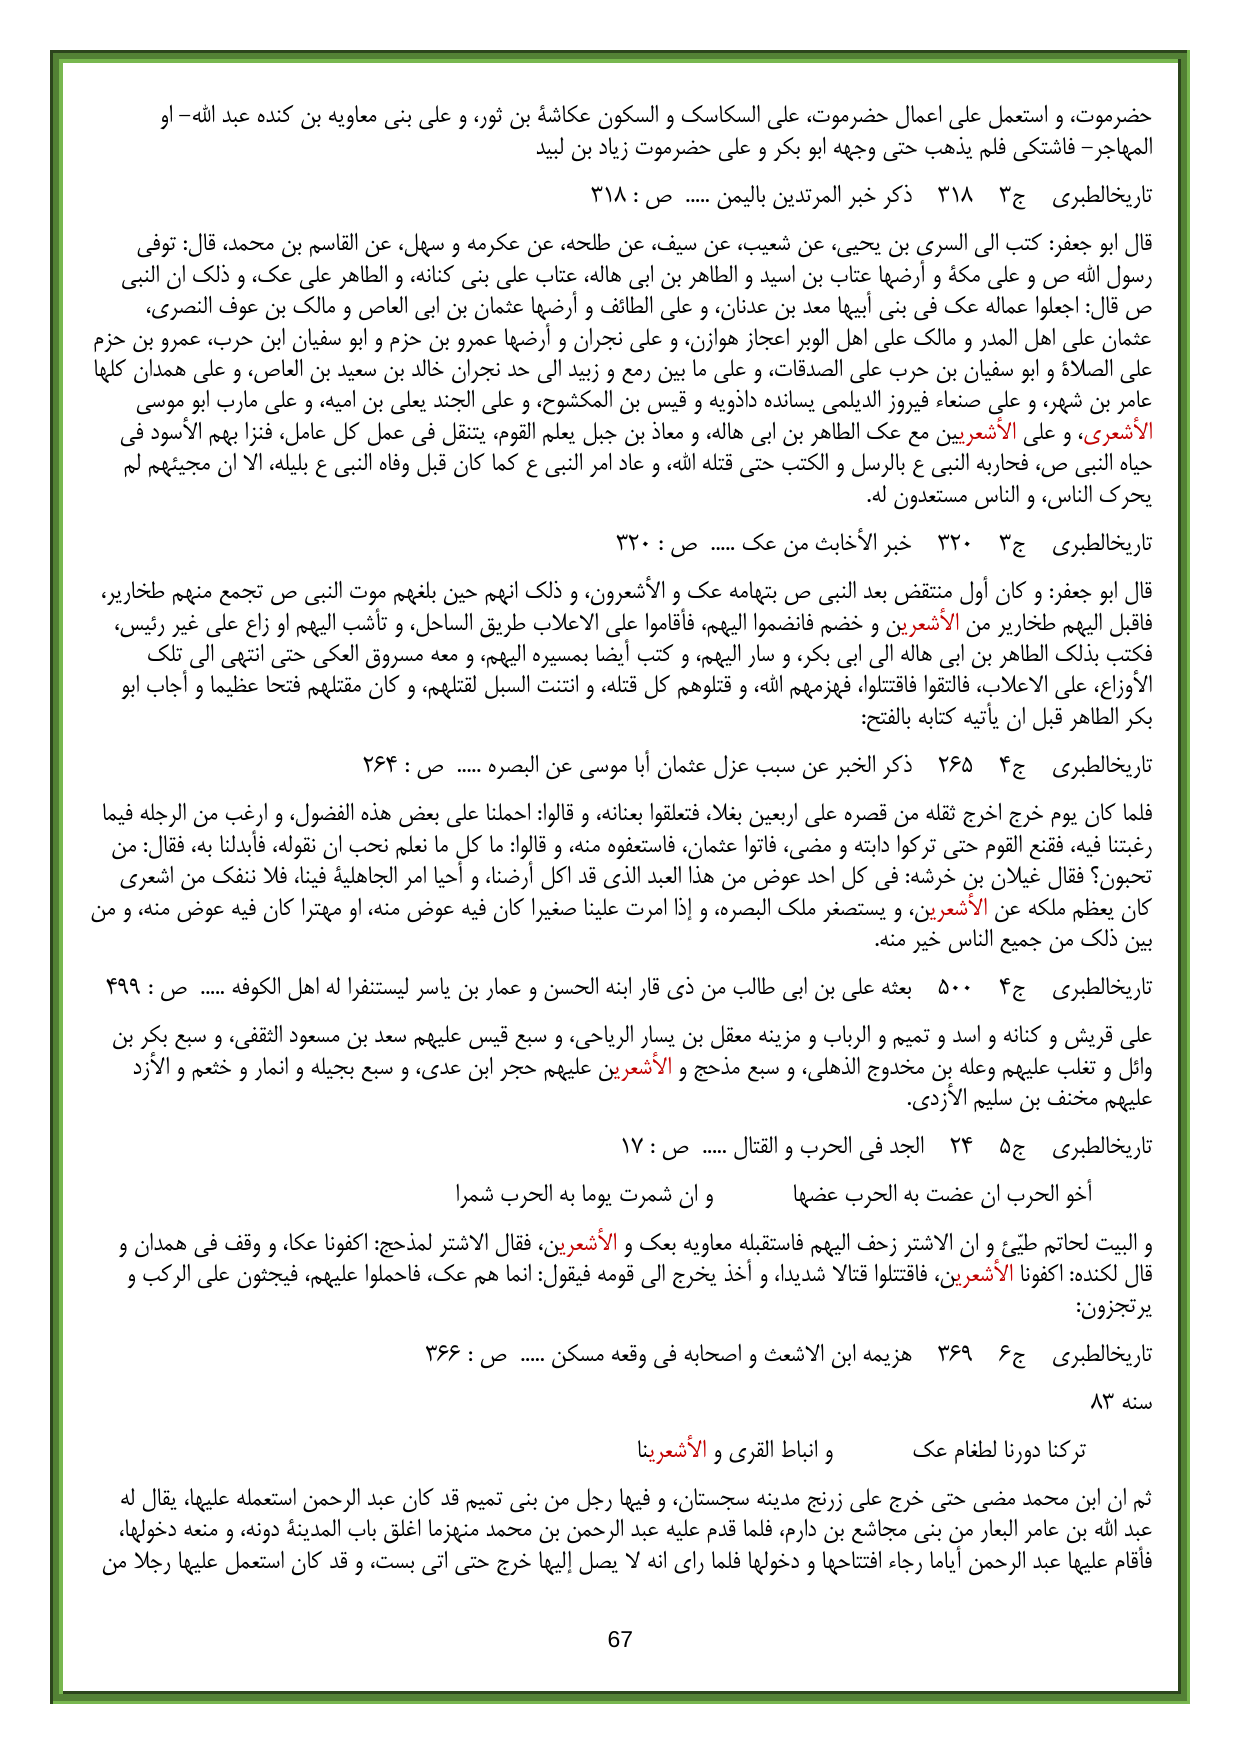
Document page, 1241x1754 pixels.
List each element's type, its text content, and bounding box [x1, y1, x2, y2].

text تركنا دورنا لطغام عك و انباط القرى و الأشعرينا [89, 1438, 1152, 1467]
text قال ابو جعفر: و كان أول منتقض بعد النبي ص بتهامه عك و الأشعرون، و ذلك انهم حين بلغهم موت النبي ص تجمع منهم طخارير، فاقبل اليهم طخارير من الأشعرين و خضم فانضموا اليهم، فأقاموا على الاعلاب طريق الساحل، و تأشب اليهم او زاع على غير رئيس، فكتب بذلك الطاهر بن ابى هاله الى ابى بكر، و سار اليهم، و كتب أيضا بمسيره اليهم، و معه مسروق العكي حتى انتهى الى تلك الأوزاع، على الاعلاب، فالتقوا فاقتتلوا، فهزمهم الله، و قتلوهم كل قتله، و انتنت السبل لقتلهم، و كان مقتلهم فتحا عظيما و أجاب ابو بكر الطاهر قبل ان يأتيه كتابه بالفتح: [89, 579, 1152, 734]
text تاريخ‏الطبري ج‏6 369 هزيمه ابن الاشعث و اصحابه في وقعه مسكن ..... ص : 366 [89, 1342, 1152, 1371]
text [89, 103, 1152, 164]
text على قريش و كنانه و اسد و تميم و الرباب و مزينه معقل بن يسار الرياحي، و سبع قيس عليهم سعد بن مسعود الثقفى، و سبع بكر بن وائل و تغلب عليهم وعله بن مخدوج الذهلي، و سبع مذحج و الأشعرين عليهم حجر ابن عدى، و سبع بجيله و انمار و خثعم و الأزد عليهم مخنف بن سليم الأزدي. [89, 1023, 1152, 1115]
text سنه 83 [89, 1390, 1152, 1419]
text و البيت لحاتم طيّئ و ان الاشتر زحف اليهم فاستقبله معاويه بعك و الأشعرين، فقال الاشتر لمذحج: اكفونا عكا، و وقف في همدان و قال لكنده: اكفونا الأشعرين، فاقتتلوا قتالا شديدا، و أخذ يخرج الى قومه فيقول: انما هم عك، فاحملوا عليهم، فيجثون على الركب و يرتجزون: [89, 1231, 1152, 1323]
text تاريخ‏الطبري ج‏3 318 ذكر خبر المرتدين باليمن ..... ص : 318 [89, 183, 1152, 212]
text فلما كان يوم خرج اخرج ثقله من قصره على اربعين بغلا، فتعلقوا بعنانه، و قالوا: احملنا على بعض هذه الفضول، و ارغب من الرجله فيما رغبتنا فيه، فقنع القوم حتى تركوا دابته و مضى، فاتوا عثمان، فاستعفوه منه، و قالوا: ما كل ما نعلم نحب ان نقوله، فأبدلنا به، فقال: من تحبون؟ فقال غيلان بن خرشه: في كل احد عوض من هذا العبد الذى قد اكل أرضنا، و أحيا امر الجاهلية فينا، فلا ننفك من اشعرى كان يعظم ملكه عن الأشعرين، و يستصغر ملك البصره، و إذا امرت علينا صغيرا كان فيه عوض منه، او مهترا كان فيه عوض منه، و من بين ذلك من جميع الناس خير منه. [89, 801, 1152, 956]
text تاريخ‏الطبري ج‏4 265 ذكر الخبر عن سبب عزل عثمان أبا موسى عن البصره ..... ص : 264 [89, 753, 1152, 782]
text أخو الحرب ان عضت به الحرب عضها و ان شمرت يوما به الحرب شمرا [89, 1182, 1152, 1212]
text تاريخ‏الطبري ج‏5 24 الجد في الحرب و القتال ..... ص : 17 [89, 1134, 1152, 1163]
text تاريخ‏الطبري ج‏3 320 خبر الأخابث من عك ..... ص : 320 [89, 531, 1152, 560]
text تاريخ‏الطبري ج‏4 500 بعثه على بن ابى طالب من ذي قار ابنه الحسن و عمار بن ياسر ليستنفرا له اهل الكوفه ..... ص : 499 [89, 975, 1152, 1004]
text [89, 1486, 1152, 1578]
text قال ابو جعفر: كتب الى السرى بن يحيى، عن شعيب، عن سيف، عن طلحه، عن عكرمه و سهل، عن القاسم بن محمد، قال: توفى رسول الله ص و على مكة و أرضها عتاب بن اسيد و الطاهر بن ابى هاله، عتاب على بنى كنانه، و الطاهر على عك، و ذلك ان النبي ص قال: اجعلوا عماله عك في بنى أبيها معد بن عدنان، و على الطائف و أرضها عثمان بن ابى العاص و مالك بن عوف النصرى، عثمان على اهل المدر و مالك على اهل الوبر اعجاز هوازن، و على نجران و أرضها عمرو بن حزم و ابو سفيان ابن حرب، عمرو بن حزم على الصلاة و ابو سفيان بن حرب على الصدقات، و على ما بين رمع و زبيد الى حد نجران خالد بن سعيد بن العاص، و على همدان كلها عامر بن شهر، و على صنعاء فيروز الديلمى يسانده داذويه و قيس بن المكشوح، و على الجند يعلى بن اميه، و على مارب ابو موسى الأشعري، و على الأشعريين مع عك الطاهر بن ابى هاله، و معاذ بن جبل يعلم القوم، يتنقل في عمل كل عامل، فنزا بهم الأسود في حياه النبي ص، فحاربه النبي ع بالرسل و الكتب حتى قتله الله، و عاد امر النبي ع كما كان قبل وفاه النبي ع بليله، الا ان مجيئهم لم يحرك الناس، و الناس مستعدون له. [89, 231, 1152, 512]
